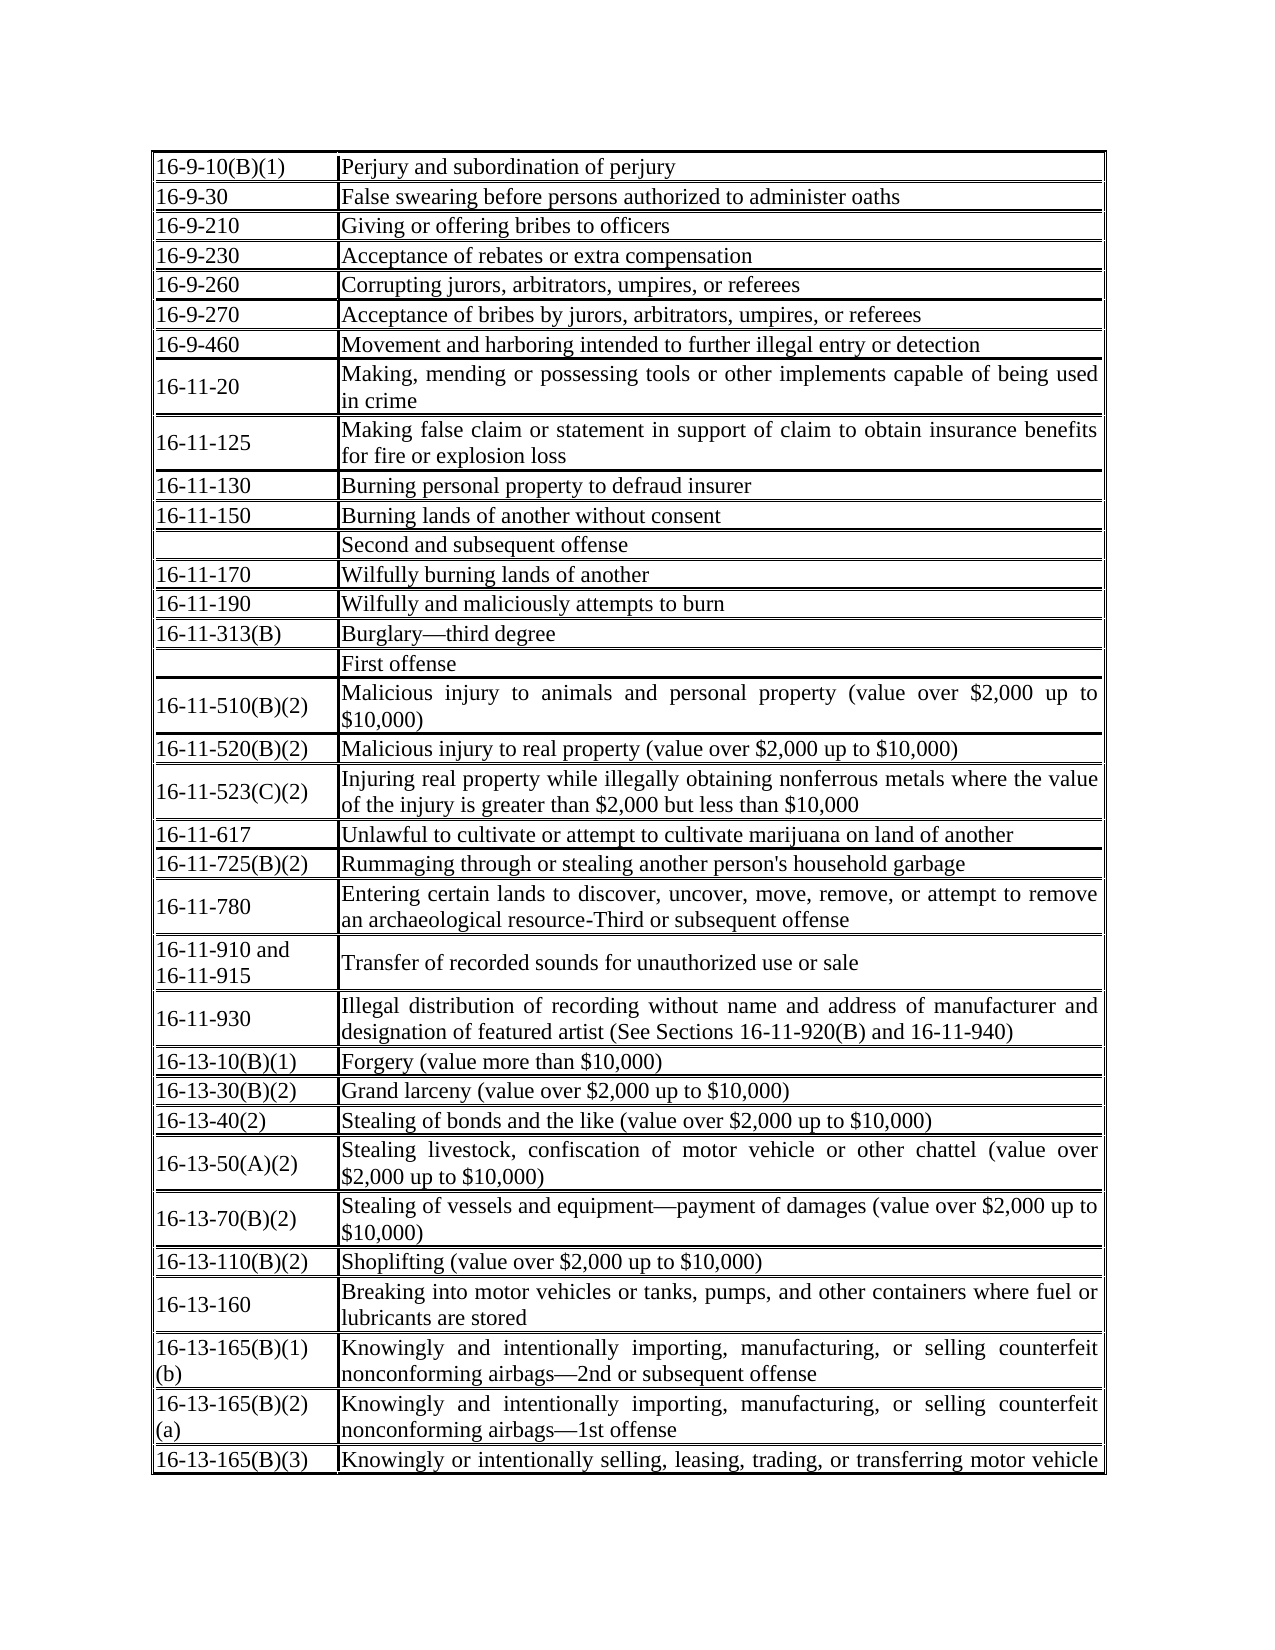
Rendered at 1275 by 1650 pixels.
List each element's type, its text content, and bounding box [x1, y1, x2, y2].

table_cell 16-9-30 [154, 180, 337, 209]
table_cell Wilfully burning lands of another [338, 558, 1105, 587]
table_cell 16-9-210 [154, 209, 337, 239]
table_cell [154, 646, 337, 676]
table_cell 16-9-260 [154, 268, 337, 298]
table_cell 16-11-780 [152, 877, 338, 933]
table_cell 16-11-930 [154, 989, 337, 1044]
table_cell 16-11-150 [154, 499, 337, 528]
table_cell Movement and harboring intended to further illegal entry or detection [340, 328, 1104, 357]
table_cell First offense [340, 646, 1104, 676]
table_cell Corrupting jurors, arbitrators, umpires, or referees [340, 268, 1104, 298]
table_cell Illegal distribution of recording without name and address of manufacturer and designation of featured artist (See Sections 16-11-920(B) and 16-11-940) [340, 989, 1104, 1044]
table_cell 16-13-165(B)(1)(b) [152, 1331, 338, 1387]
table_cell Stealing of bonds and the like (value over $2,000 up to $10,000) [338, 1104, 1105, 1133]
table_cell 16-13-165(B)(2)(a) [152, 1387, 338, 1442]
table_cell Second and subsequent offense [340, 528, 1104, 558]
table_cell Burning personal property to defraud insurer [340, 469, 1104, 498]
table_cell Stealing livestock, confiscation of motor vehicle or other chattel (value over $2,000 up to $10,000) [340, 1133, 1104, 1189]
table_cell 16-11-190 [154, 587, 337, 617]
table_cell 16-9-460 [154, 328, 337, 357]
table_cell 16-11-170 [152, 558, 338, 587]
table_cell 16-11-617 [154, 818, 337, 847]
table_cell 16-13-30(B)(2) [154, 1074, 337, 1104]
table_cell Making, mending or possessing tools or other implements capable of being used in crime [340, 357, 1104, 413]
table_cell 16-13-50(A)(2) [154, 1133, 337, 1189]
table_cell 16-9-270 [152, 298, 337, 327]
table_cell Perjury and subordination of perjury [338, 153, 1104, 179]
table_cell Burning lands of another without consent [340, 499, 1104, 528]
table_cell Acceptance of rebates or extra compensation [338, 239, 1105, 268]
table_cell 16-9-230 [152, 239, 338, 268]
table_cell 16-11-510(B)(2) [154, 676, 337, 732]
table_cell 16-11-125 [154, 413, 337, 469]
table_cell Injuring real property while illegally obtaining nonferrous metals where the value of the injury is greater than $2,000 but less than $10,000 [338, 762, 1105, 817]
table_cell 16-13-160 [152, 1275, 338, 1331]
table_cell Stealing of vessels and equipment—payment of damages (value over $2,000 up to $10,000) [340, 1189, 1104, 1245]
table_cell Malicious injury to animals and personal property (value over $2,000 up to $10,000) [340, 676, 1104, 732]
table_cell Making false claim or statement in support of claim to obtain insurance benefits for fire or explosion loss [340, 413, 1104, 469]
table_cell 16-13-165(B)(3)(a) [154, 1443, 338, 1472]
table_cell Shoplifting (value over $2,000 up to $10,000) [340, 1245, 1104, 1275]
table_cell 16-9-10(B)(1) [154, 152, 338, 179]
table_cell Rummaging through or stealing another person's household garbage [340, 847, 1104, 877]
table_cell Burglary—third degree [338, 617, 1105, 646]
table_cell 16-11-130 [154, 469, 337, 498]
table_cell 16-13-70(B)(2) [154, 1189, 337, 1245]
table_cell Forgery (value more than $10,000) [340, 1045, 1104, 1074]
table_cell 16-11-520(B)(2) [154, 732, 337, 762]
table_cell Transfer of recorded sounds for unauthorized use or sale [338, 933, 1105, 988]
table_cell 16-13-10(B)(1) [154, 1045, 337, 1074]
table_cell 16-11-20 [154, 357, 337, 413]
table_cell False swearing before persons authorized to administer oaths [340, 180, 1104, 209]
table_cell Breaking into motor vehicles or tanks, pumps, and other containers where fuel or lubricants are stored [338, 1275, 1105, 1331]
table_cell 16-13-110(B)(2) [154, 1245, 337, 1275]
table_cell 16-11-523(C)(2) [152, 762, 338, 817]
table_cell Knowingly and intentionally importing, manufacturing, or selling counterfeit nonconforming airbags—2nd or subsequent offense [338, 1331, 1105, 1387]
table_cell 16-11-313(B) [152, 617, 338, 646]
table_cell Grand larceny (value over $2,000 up to $10,000) [340, 1074, 1104, 1104]
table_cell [338, 1443, 1104, 1472]
table_cell Knowingly and intentionally importing, manufacturing, or selling counterfeit nonconforming airbags—1st offense [338, 1387, 1105, 1442]
table_cell Wilfully and maliciously attempts to burn [340, 587, 1104, 617]
table_cell [154, 528, 337, 558]
table_cell Giving or offering bribes to officers [340, 209, 1104, 239]
table_cell 16-11-725(B)(2) [154, 847, 337, 877]
table_cell Unlawful to cultivate or attempt to cultivate marijuana on land of another [340, 818, 1104, 847]
table_cell Acceptance of bribes by jurors, arbitrators, umpires, or referees [340, 298, 1105, 327]
table_cell 16-11-910 and 16-11-915 [152, 933, 338, 988]
table_cell Malicious injury to real property (value over $2,000 up to $10,000) [340, 732, 1104, 762]
table_cell 16-13-40(2) [152, 1104, 338, 1133]
table_cell Entering certain lands to discover, uncover, move, remove, or attempt to remove an archaeological resource-Third or subsequent offense [338, 877, 1105, 933]
